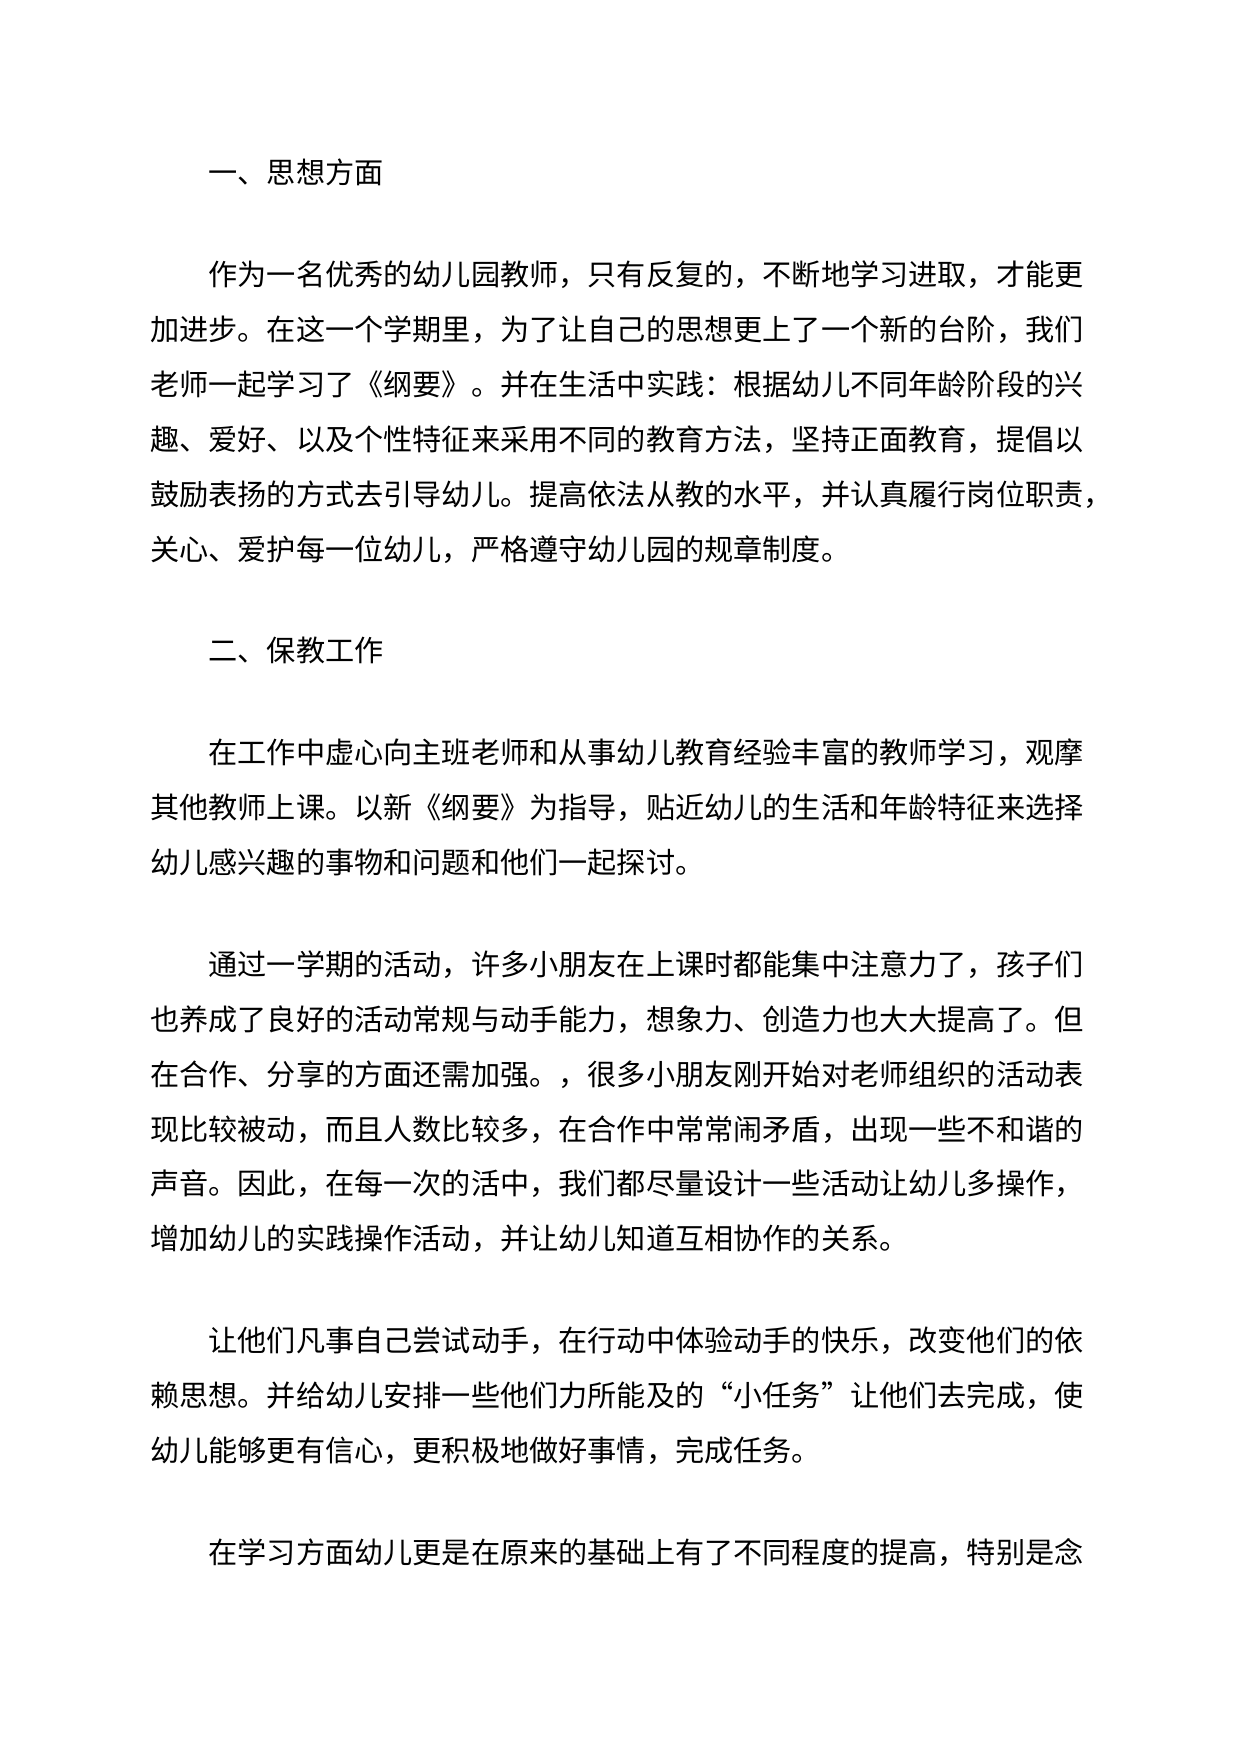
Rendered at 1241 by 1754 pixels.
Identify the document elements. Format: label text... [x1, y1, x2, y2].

text 在工作中虚心向主班老师和从事幼儿教育经验丰富的教师学习，观摩其他教师上课。以新《纲要》为指导，贴近幼儿的生活和年龄特征来选择幼儿感兴趣的事物和问题和他们一起探讨。 [150, 730, 1090, 882]
text 通过一学期的活动，许多小朋友在上课时都能集中注意力了，孩子们也养成了良好的活动常规与动手能力，想象力、创造力也大大提高了。但在合作、分享的方面还需加强。，很多小朋友刚开始对老师组织的活动表现比较被动，而且人数比较多，在合作中常常闹矛盾，出现一些不和谐的声音。因此，在每一次的活中，我们都尽量设计一些活动让幼儿多操作，增加幼儿的实践操作活动，并让幼儿知道互相协作的关系。 [150, 941, 1090, 1258]
text 让他们凡事自己尝试动手，在行动中体验动手的快乐，改变他们的依赖思想。并给幼儿安排一些他们力所能及的“小任务”让他们去完成，使幼儿能够更有信心，更积极地做好事情，完成任务。 [150, 1318, 1090, 1470]
text 一、思想方面 [150, 150, 1090, 192]
text 作为一名优秀的幼儿园教师，只有反复的，不断地学习进取，才能更加进步。在这一个学期里，为了让自己的思想更上了一个新的台阶，我们老师一起学习了《纲要》。并在生活中实践：根据幼儿不同年龄阶段的兴趣、爱好、以及个性特征来采用不同的教育方法，坚持正面教育，提倡以鼓励表扬的方式去引导幼儿。提高依法从教的水平，并认真履行岗位职责，关心、爱护每一位幼儿，严格遵守幼儿园的规章制度。 [150, 252, 1090, 568]
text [150, 1529, 1090, 1571]
text 二、保教工作 [150, 628, 1090, 670]
